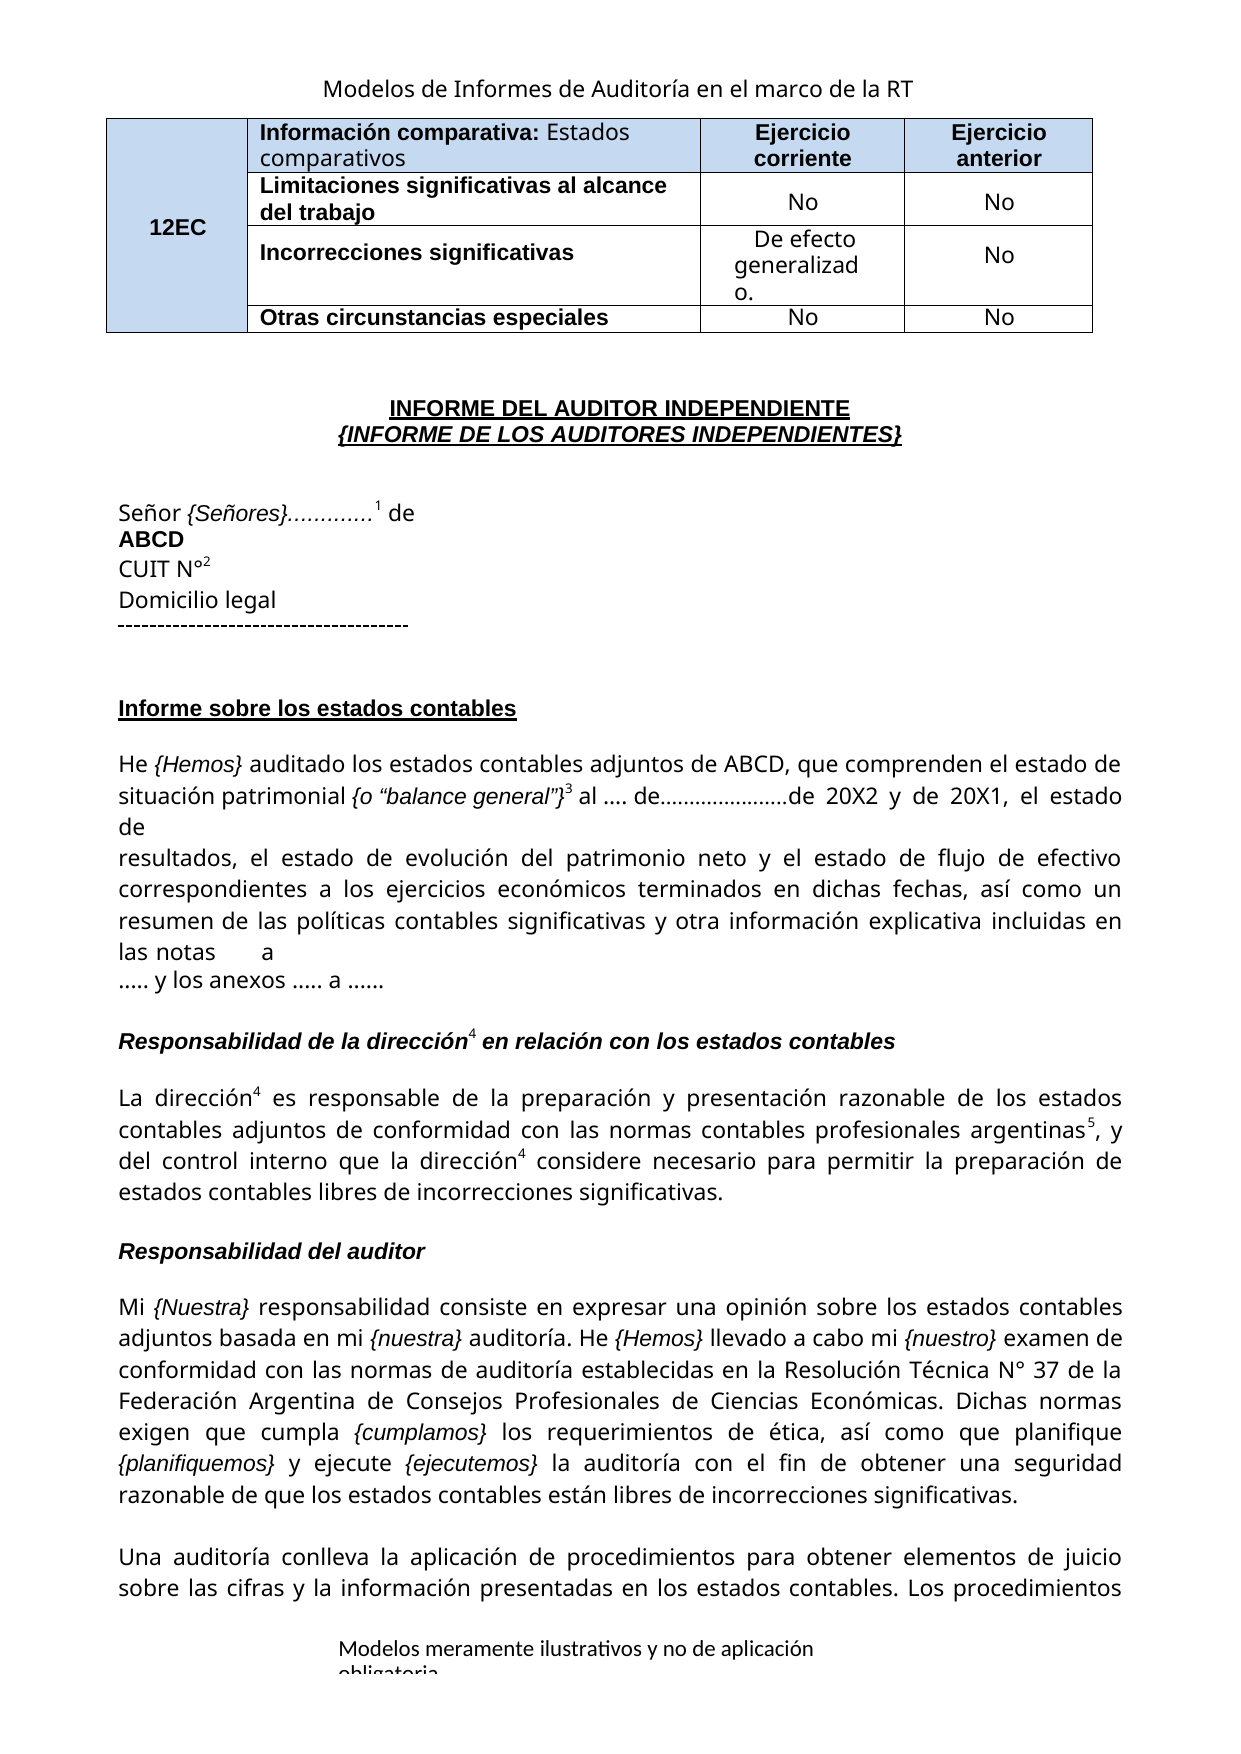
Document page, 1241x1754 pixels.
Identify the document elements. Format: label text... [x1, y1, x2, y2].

text ABCD [118, 526, 1146, 552]
table_cell Otras circunstancias especiales [248, 306, 700, 332]
table_header Ejercicio anterior [905, 119, 1092, 172]
table_cell Incorrecciones significativas [248, 226, 700, 305]
table_cell No [905, 173, 1092, 225]
table_cell No [701, 306, 904, 332]
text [118, 1541, 1123, 1603]
subtitle Responsabilidad de la dirección4 en relación con los estados contables [118, 1025, 1146, 1056]
text resultados, el estado de evolución del patrimonio neto y el estado de flujo de efectivo correspondientes a los ejercicios económicos terminados en dichas fechas, así como un resumen de las políticas contables significativas y otra información explicativa incluidas en las notas a [118, 842, 1122, 967]
table_header Información comparativa: Estados comparativos [248, 119, 700, 172]
subtitle Responsabilidad del auditor [118, 1238, 1146, 1265]
table_cell No [905, 226, 1092, 305]
text Señor {Señores} 1 de [118, 500, 1146, 526]
table_cell No [701, 173, 904, 225]
table_cell No [905, 306, 1092, 332]
table_header 12EC [107, 119, 247, 332]
text La dirección4 es responsable de la preparación y presentación razonable de los estados contables adjuntos de conformidad con las normas contables profesionales argentinas5, y del control interno que la dirección4 considere necesario para permitir la preparación de estados contables libres de incorrecciones significativas. [118, 1082, 1123, 1207]
subtitle INFORME DEL AUDITOR INDEPENDIENTE [263, 394, 976, 421]
table_cell De efecto generalizado. [701, 226, 904, 305]
subtitle Informe sobre los estados contables [118, 695, 1146, 722]
table_header Ejercicio corriente [701, 119, 904, 172]
text CUIT N°2 [118, 553, 1146, 584]
text He {Hemos} auditado los estados contables adjuntos de ABCD, que comprenden el estado de situación patrimonial {o “balance general”}3 al …. de de 20X2 y de 20X1, el estado de [118, 748, 1122, 842]
text Mi {Nuestra} responsabilidad consiste en expresar una opinión sobre los estados contables adjuntos basada en mi {nuestra} auditoría. He {Hemos} llevado a cabo mi {nuestro} examen de conformidad con las normas de auditoría establecidas en la Resolución Técnica N° 37 de la Federación Argentina de Consejos Profesionales de Ciencias Económicas. Dichas normas exigen que cumpla {cumplamos} los requerimientos de ética, así como que planifique {planifiquemos} y ejecute {ejecutemos} la auditoría con el fin de obtener una seguridad razonable de que los estados contables están libres de incorrecciones significativas. [118, 1291, 1123, 1510]
subtitle {INFORME DE LOS AUDITORES INDEPENDIENTES} [263, 421, 976, 447]
text ..... y los anexos ..... a ...... [118, 967, 1146, 993]
text Domicilio legal [118, 584, 1146, 615]
table_cell Limitaciones significativas al alcance del trabajo [248, 173, 700, 225]
